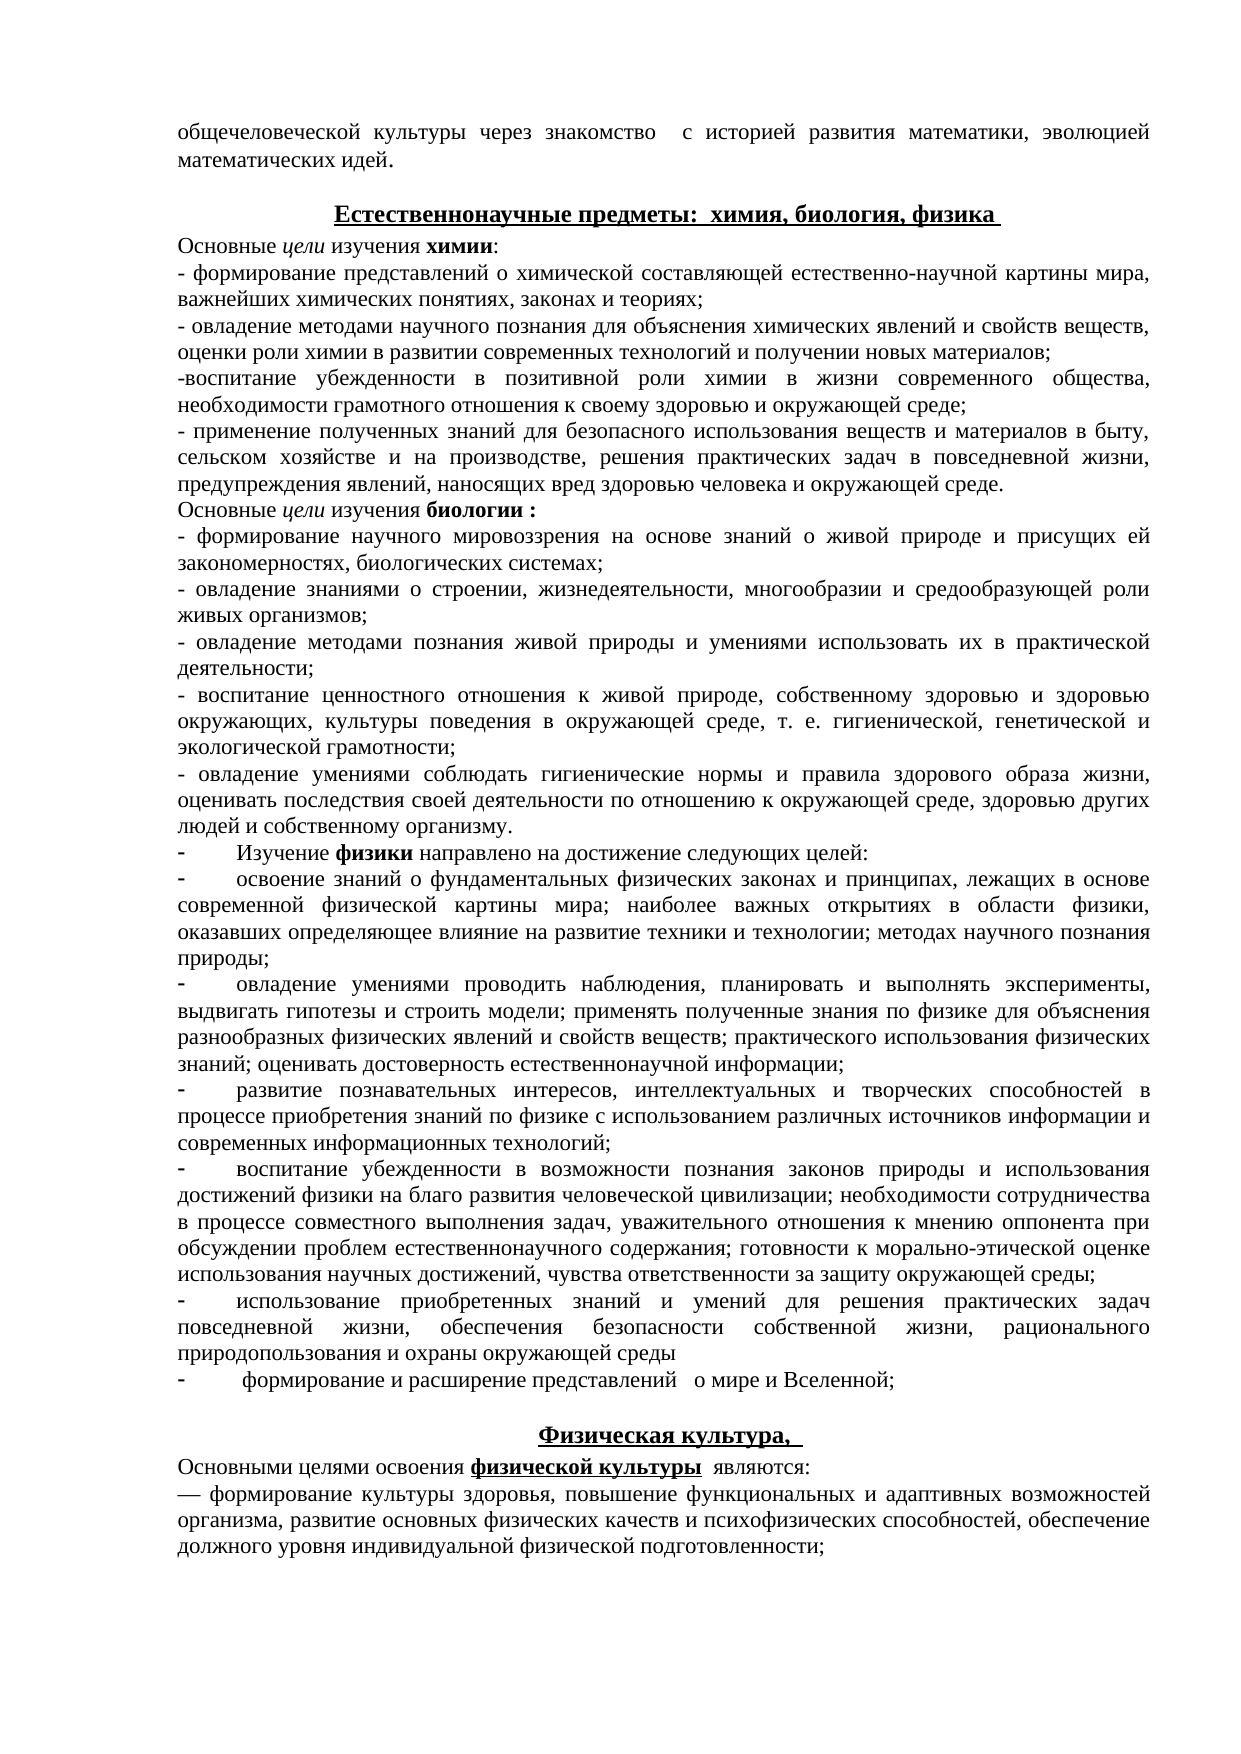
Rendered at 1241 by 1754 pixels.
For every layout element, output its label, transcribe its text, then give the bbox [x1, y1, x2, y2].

text - формирование научного мировоззрения на основе знаний о живой природе и присущих ей закономерностях, биологических системах; [177, 522, 1152, 575]
text - овладение знаниями о строении, жизнедеятельности, многообразии и средообразующей роли живых организмов; [177, 575, 1152, 628]
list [177, 118, 1152, 173]
text - овладение умениями соблюдать гигиенические нормы и правила здорового образа жизни, оценивать последствия своей деятельности по отношению к окружающей среде, здоровью других людей и собственному организму. [177, 760, 1152, 839]
text Основные цели изучения химии: [177, 233, 1152, 259]
text Естественнонаучные предметы: химия, биология, физика [177, 199, 1152, 228]
list использование приобретенных знаний и умений для решения практических задач повседневной жизни, обеспечения безопасности собственной жизни, рационального природопользования и охраны окружающей среды [177, 1287, 1152, 1366]
list Изучение физики направлено на достижение следующих целей: [177, 839, 1152, 865]
text - формирование представлений о химической составляющей естественно-научной картины мира, важнейших химических понятиях, законах и теориях; [177, 259, 1152, 312]
text Основными целями освоения физической культуры являются: [177, 1453, 1152, 1479]
text - применение полученных знаний для безопасного использования веществ и материалов в быту, сельском хозяйстве и на производстве, решения практических задач в повседневной жизни, предупреждения явлений, наносящих вред здоровью человека и окружающей среде. [177, 417, 1152, 496]
list воспитание убежденности в возможности познания законов природы и использования достижений физики на благо развития человеческой цивилизации; необходимости сотрудничества в процессе совместного выполнения задач, уважительного отношения к мнению оппонента при обсуждении проблем естественнонаучного содержания; готовности к морально-этической оценке использования научных достижений, чувства ответственности за защиту окружающей среды; [177, 1155, 1152, 1287]
list освоение знаний о фундаментальных физических законах и принципах, лежащих в основе современной физической картины мира; наиболее важных открытиях в области физики, оказавших определяющее влияние на развитие техники и технологии; методах научного познания природы; [177, 865, 1152, 971]
list развитие познавательных интересов, интеллектуальных и творческих способностей в процессе приобретения знаний по физике с использованием различных источников информации и современных информационных технологий; [177, 1076, 1152, 1155]
text - воспитание ценностного отношения к живой природе, собственному здоровью и здоровью окружающих, культуры поведения в окружающей среде, т. е. гигиенической, генетической и экологической грамотности; [177, 681, 1152, 760]
list овладение умениями проводить наблюдения, планировать и выполнять эксперименты, выдвигать гипотезы и строить модели; применять полученные знания по физике для объяснения разнообразных физических явлений и свойств веществ; практического использования физических знаний; оценивать достоверность естественнонаучной информации; [177, 971, 1152, 1076]
text -воспитание убежденности в позитивной роли химии в жизни современного общества, необходимости грамотного отношения к своему здоровью и окружающей среде; [177, 364, 1152, 417]
text Физическая культура, [177, 1420, 1152, 1449]
list формирование и расширение представлений о мире и Вселенной; [177, 1366, 1152, 1392]
text - овладение методами научного познания для объяснения химических явлений и свойств веществ, оценки роли химии в развитии современных технологий и получении новых материалов; [177, 312, 1152, 364]
text — формирование культуры здоровья, повышение функциональных и адаптивных возможностей организма, развитие основных физических качеств и психофизических способностей, обеспечение должного уровня индивидуальной физической подготовленности; [177, 1479, 1152, 1559]
text - овладение методами познания живой природы и умениями использовать их в практической деятельности; [177, 628, 1152, 681]
text Основные цели изучения биологии : [177, 496, 1152, 522]
